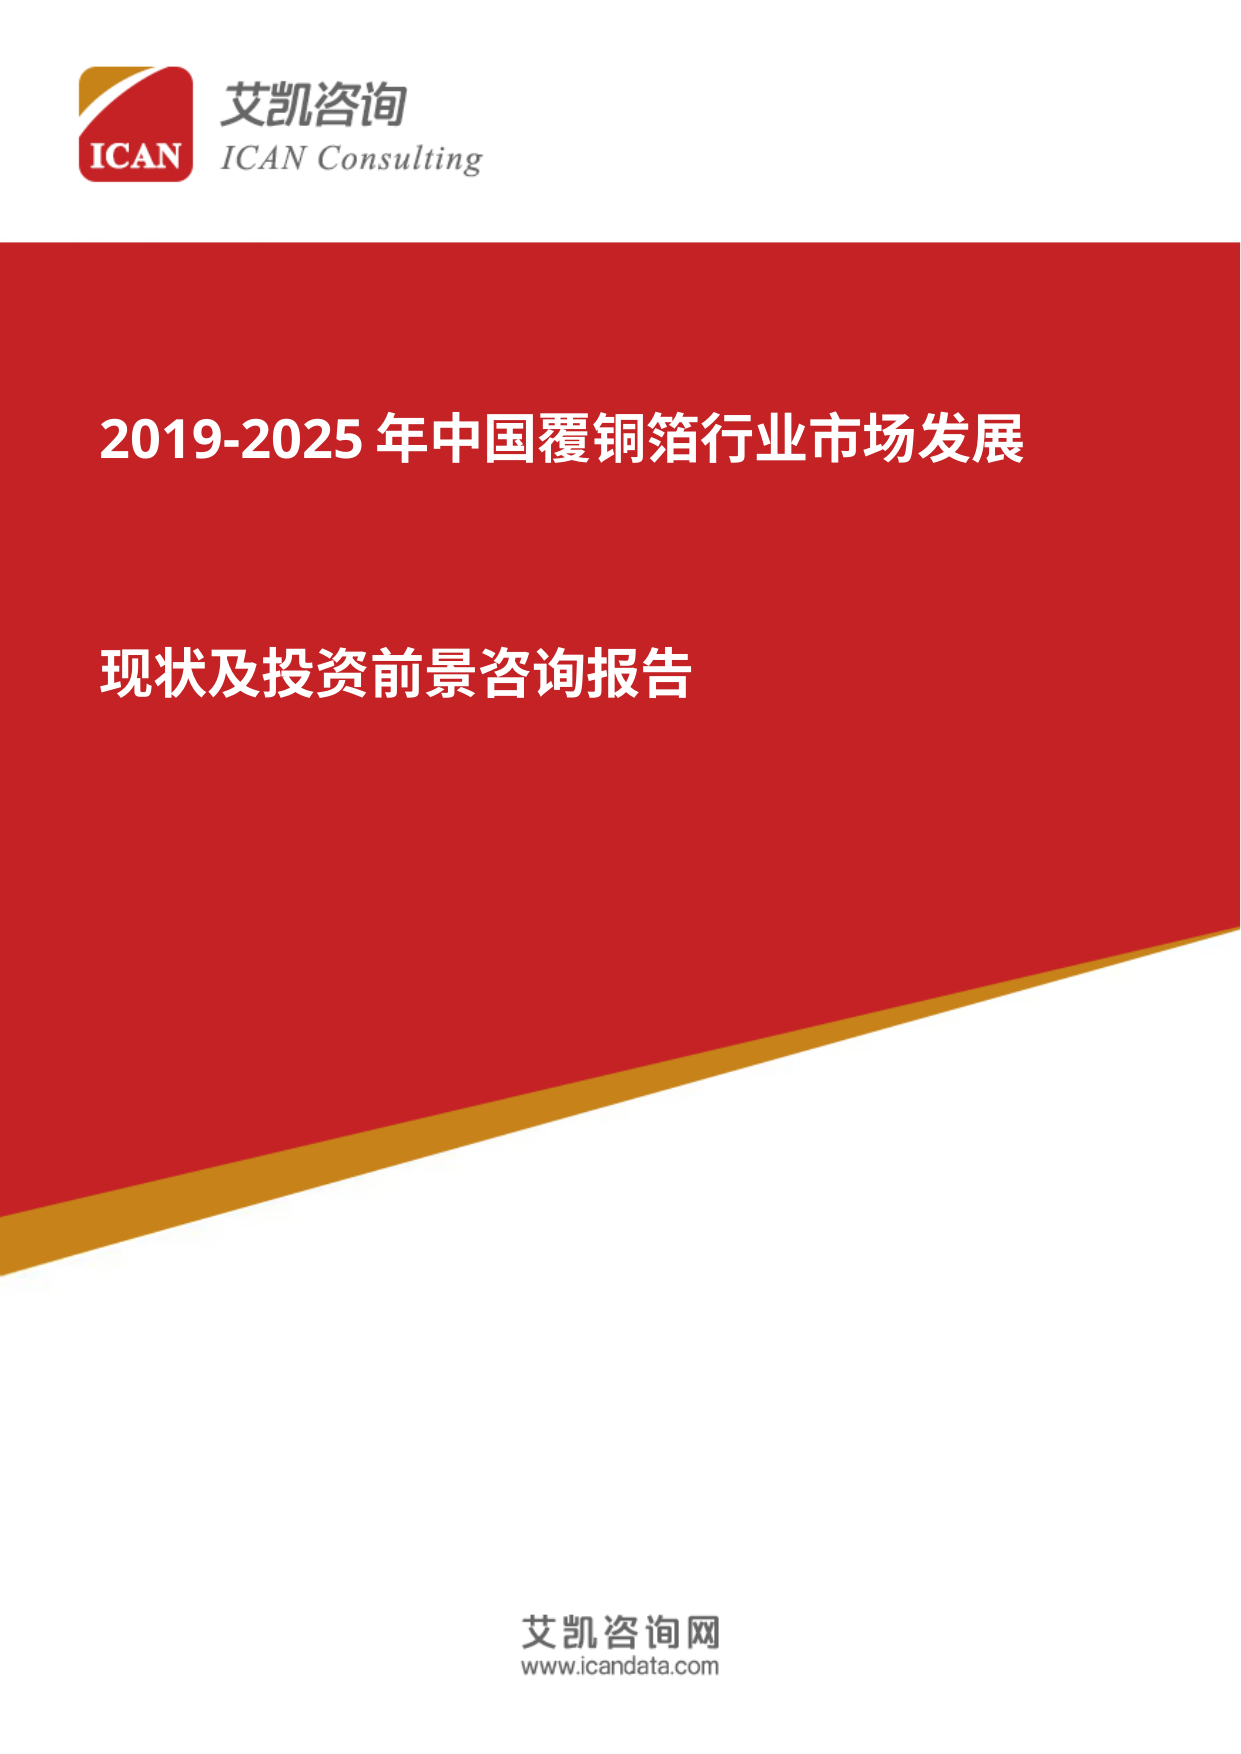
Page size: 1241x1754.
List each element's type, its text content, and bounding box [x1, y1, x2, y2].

subtitle 2019-2025年中国覆铜箔行业市场发展现状及投资前景咨询报告 [99, 386, 1053, 718]
picture [0, 5, 1241, 1754]
